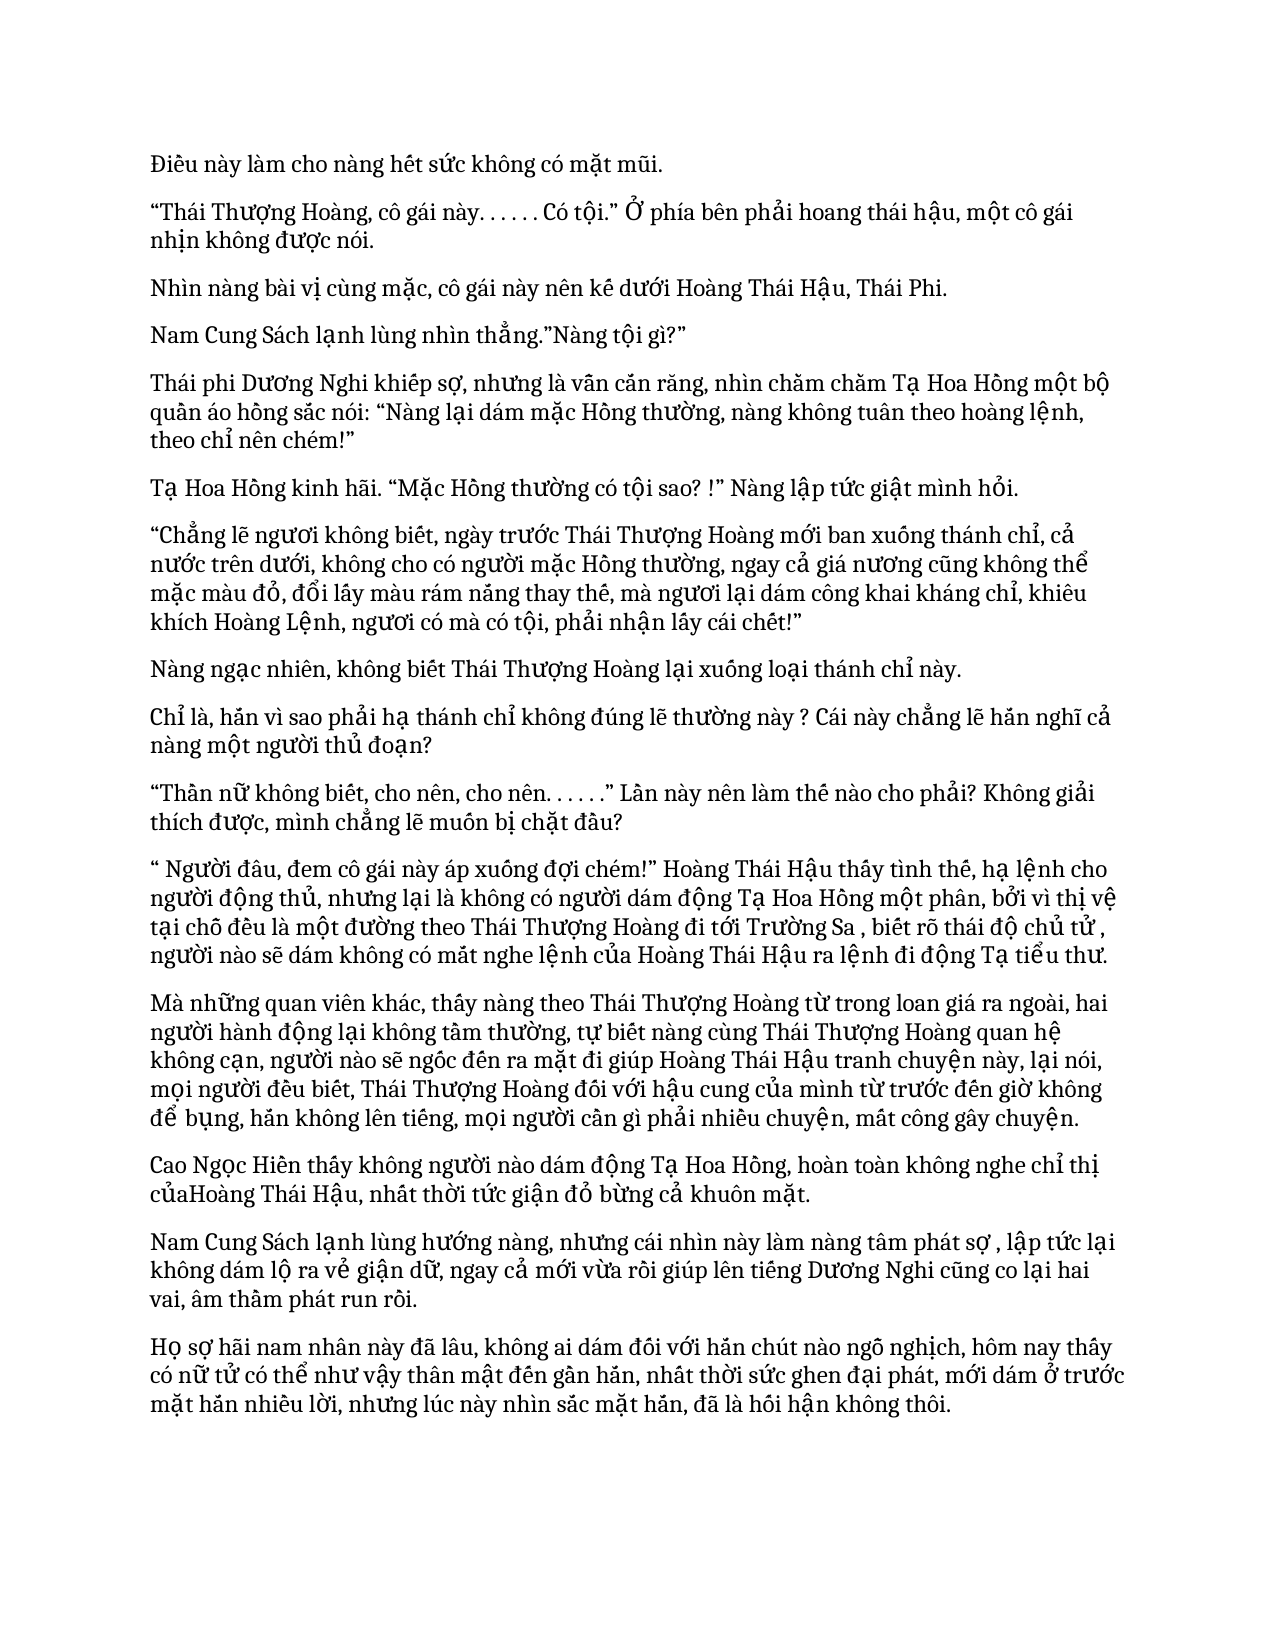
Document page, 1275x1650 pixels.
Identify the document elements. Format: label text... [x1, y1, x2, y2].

text Thái phi Dương Nghi khiếp sợ, nhưng là vẫn cắn răng, nhìn chằm chằm Tạ Hoa Hồng một bộ quần áo hồng sắc nói: “Nàng lại dám mặc Hồng thường, nàng không tuân theo hoàng lệnh, theo chỉ nên chém!” [150, 369, 1125, 455]
text Cao Ngọc Hiền thấy không người nào dám động Tạ Hoa Hồng, hoàn toàn không nghe chỉ thị củaHoàng Thái Hậu, nhất thời tức giận đỏ bừng cả khuôn mặt. [150, 1151, 1125, 1209]
text “Chẳng lẽ ngươi không biết, ngày trước Thái Thượng Hoàng mới ban xuống thánh chỉ, cả nước trên dưới, không cho có người mặc Hồng thường, ngay cả giá nương cũng không thể mặc màu đỏ, đổi lấy màu rám nắng thay thế, mà ngươi lại dám công khai kháng chỉ, khiêu khích Hoàng Lệnh, ngươi có mà có tội, phải nhận lấy cái chết!” [150, 521, 1125, 636]
text Họ sợ hãi nam nhân này đã lâu, không ai dám đối với hắn chút nào ngỗ nghịch, hôm nay thấy có nữ tử có thể như vậy thân mật đến gần hắn, nhất thời sức ghen đại phát, mới dám ở trước mặt hắn nhiều lời, nhưng lúc này nhìn sắc mặt hắn, đã là hối hận không thôi. [150, 1332, 1125, 1419]
text Nhìn nàng bài vị cùng mặc, cô gái này nên kế dưới Hoàng Thái Hậu, Thái Phi. [150, 274, 1125, 302]
text Nam Cung Sách lạnh lùng hướng nàng, nhưng cái nhìn này làm nàng tâm phát sợ , lập tức lại không dám lộ ra vẻ giận dữ, ngay cả mới vừa rồi giúp lên tiếng Dương Nghi cũng co lại hai vai, âm thầm phát run rồi. [150, 1227, 1125, 1314]
text “ Người đâu, đem cô gái này áp xuống đợi chém!” Hoàng Thái Hậu thấy tình thế, hạ lệnh cho người động thủ, nhưng lại là không có người dám động Tạ Hoa Hồng một phân, bởi vì thị vệ tại chỗ đều là một đường theo Thái Thượng Hoàng đi tới Trường Sa , biết rõ thái độ chủ tử , người nào sẽ dám không có mắt nghe lệnh của Hoàng Thái Hậu ra lệnh đi động Tạ tiểu thư. [150, 855, 1125, 970]
text Điều này làm cho nàng hết sức không có mặt mũi. [150, 150, 1125, 179]
text Nàng ngạc nhiên, không biết Thái Thượng Hoàng lại xuống loại thánh chỉ này. [150, 655, 1125, 684]
text “Thần nữ không biết, cho nên, cho nên. . . . . .” Lần này nên làm thế nào cho phải? Không giải thích được, mình chẳng lẽ muốn bị chặt đầu? [150, 779, 1125, 836]
text “Thái Thượng Hoàng, cô gái này. . . . . . Có tội.” Ở phía bên phải hoang thái hậu, một cô gái nhịn không được nói. [150, 197, 1125, 255]
text Mà những quan viên khác, thấy nàng theo Thái Thượng Hoàng từ trong loan giá ra ngoài, hai người hành động lại không tầm thường, tự biết nàng cùng Thái Thượng Hoàng quan hệ không cạn, người nào sẽ ngốc đến ra mặt đi giúp Hoàng Thái Hậu tranh chuyện này, lại nói, mọi người đều biết, Thái Thượng Hoàng đối với hậu cung của mình từ trước đến giờ không để bụng, hắn không lên tiếng, mọi người cần gì phải nhiều chuyện, mất công gây chuyện. [150, 989, 1125, 1132]
text Chỉ là, hắn vì sao phải hạ thánh chỉ không đúng lẽ thường này ? Cái này chẳng lẽ hắn nghĩ cả nàng một người thủ đoạn? [150, 702, 1125, 760]
text Tạ Hoa Hồng kinh hãi. “Mặc Hồng thường có tội sao? !” Nàng lập tức giật mình hỏi. [150, 474, 1125, 502]
text Nam Cung Sách lạnh lùng nhìn thẳng.”Nàng tội gì?” [150, 321, 1125, 350]
